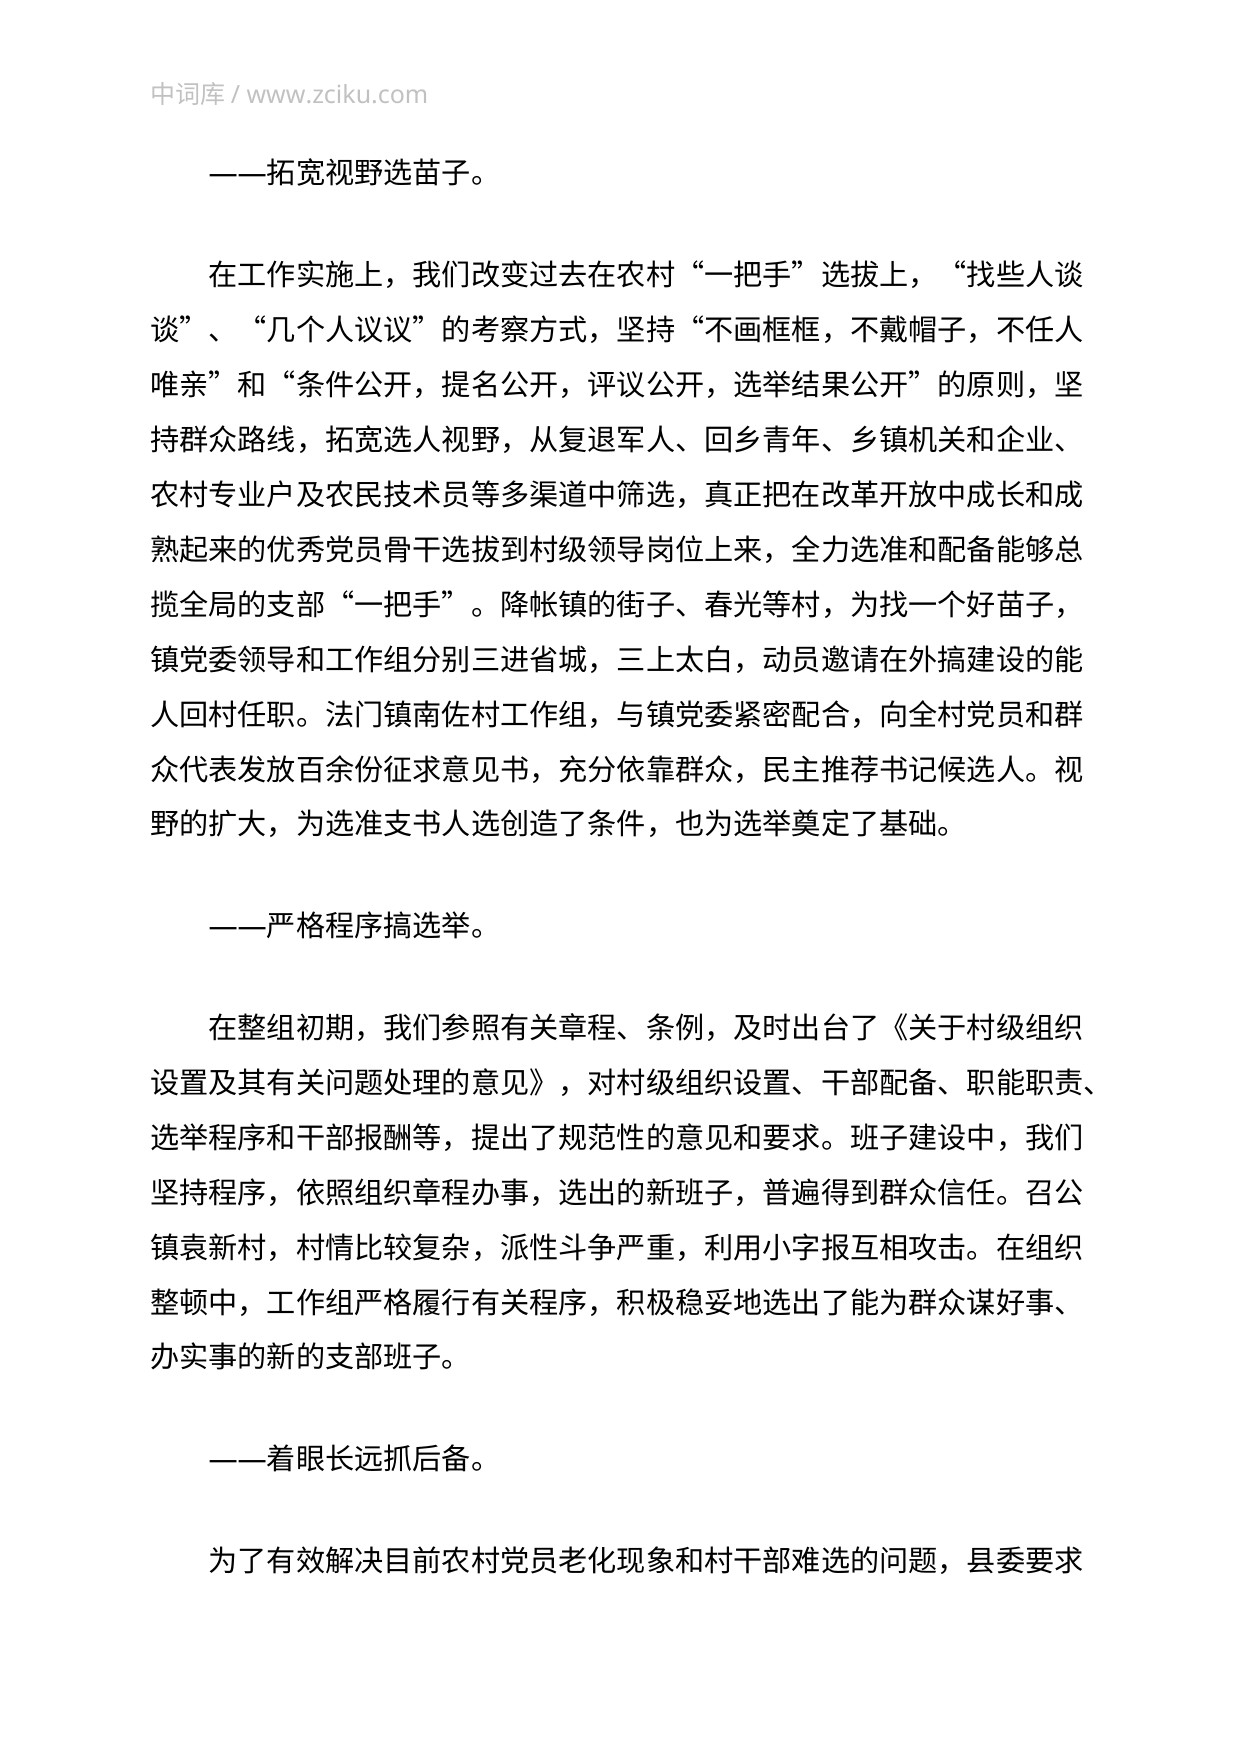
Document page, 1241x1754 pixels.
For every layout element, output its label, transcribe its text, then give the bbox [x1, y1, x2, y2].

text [150, 1538, 1090, 1580]
text ——严格程序搞选举。 [150, 903, 1090, 945]
text 在整组初期，我们参照有关章程、条例，及时出台了《关于村级组织设置及其有关问题处理的意见》，对村级组织设置、干部配备、职能职责、选举程序和干部报酬等，提出了规范性的意见和要求。班子建设中，我们坚持程序，依照组织章程办事，选出的新班子，普遍得到群众信任。召公镇袁新村，村情比较复杂，派性斗争严重，利用小字报互相攻击。在组织整顿中，工作组严格履行有关程序，积极稳妥地选出了能为群众谋好事、办实事的新的支部班子。 [150, 1005, 1090, 1376]
text ——着眼长远抓后备。 [150, 1436, 1090, 1478]
text 在工作实施上，我们改变过去在农村“一把手”选拔上，“找些人谈谈”、“几个人议议”的考察方式，坚持“不画框框，不戴帽子，不任人唯亲”和“条件公开，提名公开，评议公开，选举结果公开”的原则，坚持群众路线，拓宽选人视野，从复退军人、回乡青年、乡镇机关和企业、农村专业户及农民技术员等多渠道中筛选，真正把在改革开放中成长和成熟起来的优秀党员骨干选拔到村级领导岗位上来，全力选准和配备能够总揽全局的支部“一把手”。降帐镇的街子、春光等村，为找一个好苗子，镇党委领导和工作组分别三进省城，三上太白，动员邀请在外搞建设的能人回村任职。法门镇南佐村工作组，与镇党委紧密配合，向全村党员和群众代表发放百余份征求意见书，充分依靠群众，民主推荐书记候选人。视野的扩大，为选准支书人选创造了条件，也为选举奠定了基础。 [150, 252, 1090, 843]
text ——拓宽视野选苗子。 [150, 150, 1090, 192]
